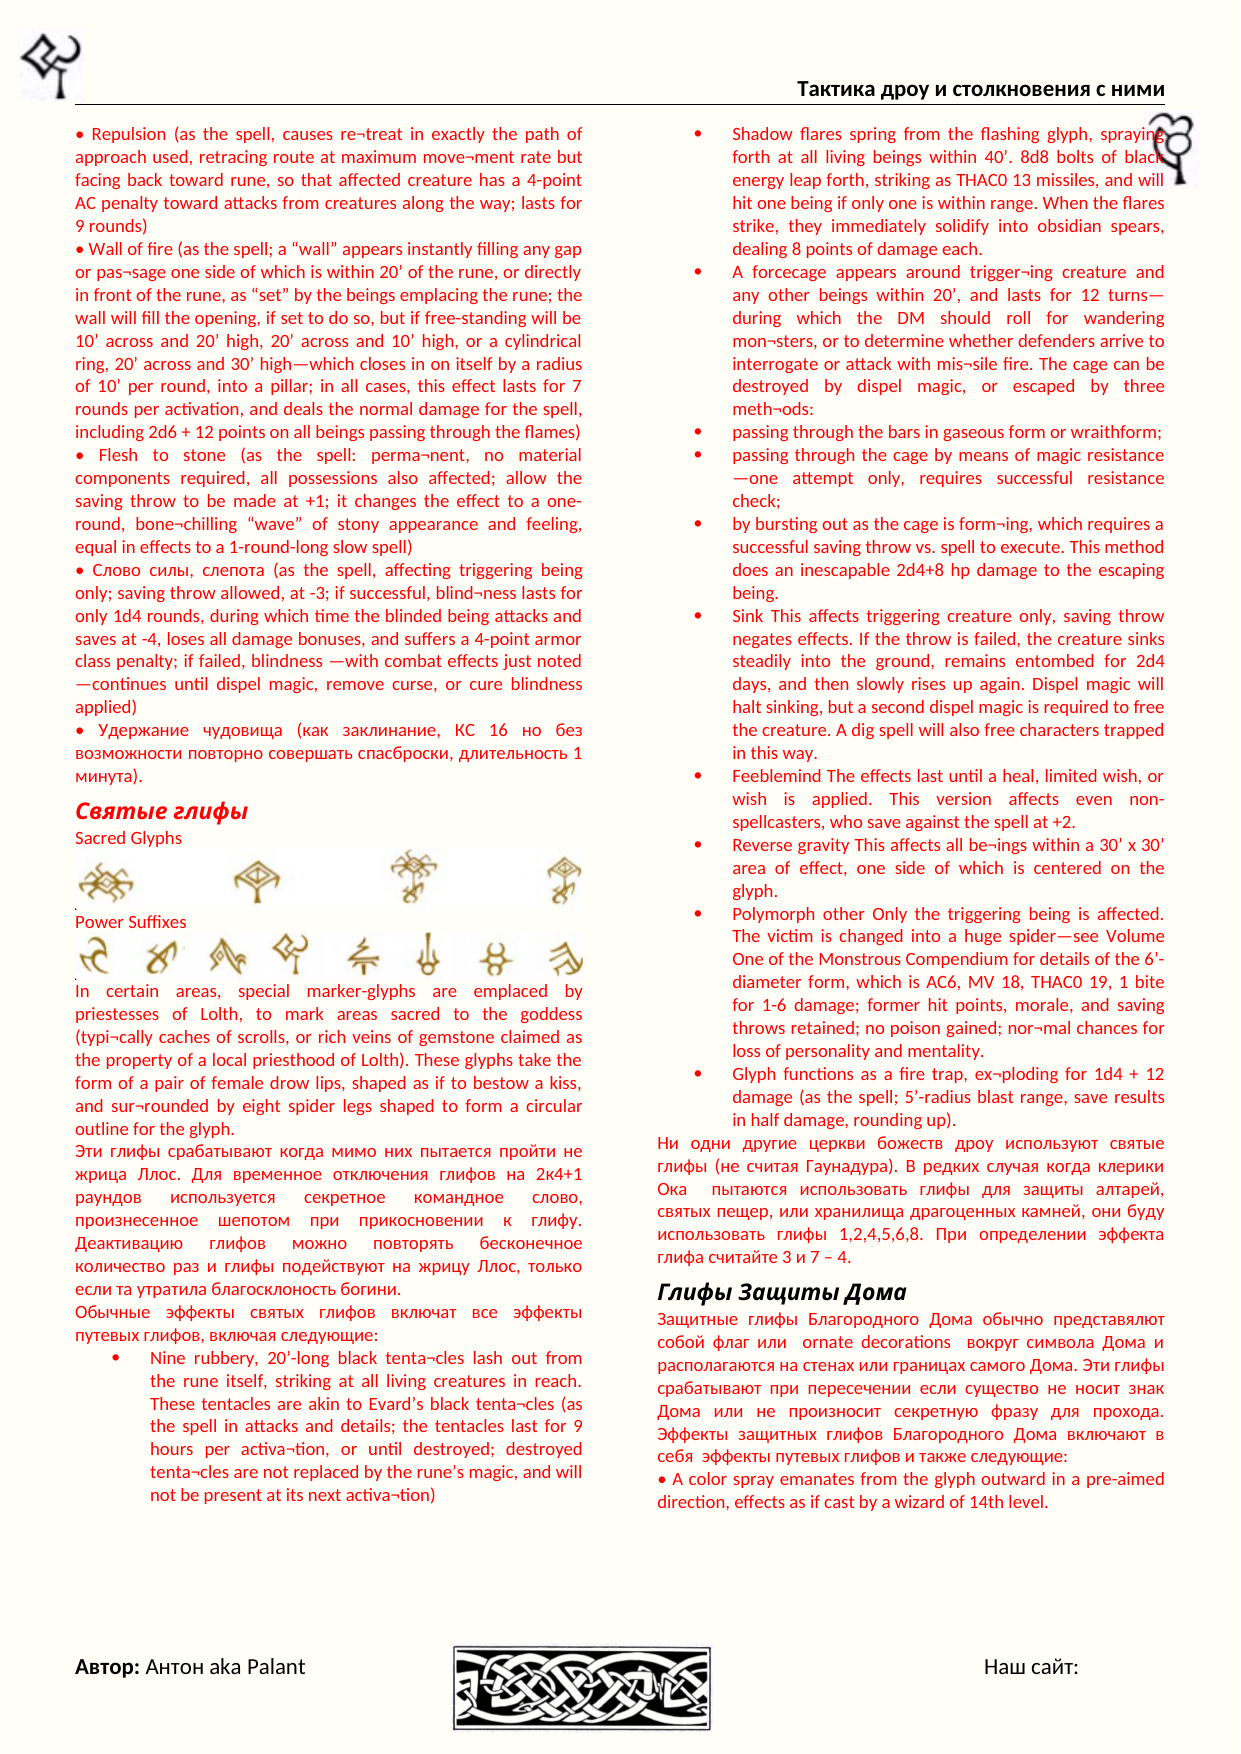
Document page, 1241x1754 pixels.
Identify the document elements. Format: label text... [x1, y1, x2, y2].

picture [451, 1644, 712, 1732]
subtitle Святые глифы [75, 794, 583, 826]
text • Слово силы, слепота (as the spell, affecting triggering being only; saving throw allowed, at -3; if successful, blind¬ness lasts for only 1d4 rounds, during which time the blinded being attacks and saves at -4, loses all damage bonuses, and suffers a 4-point armor class penalty; if failed, blindness —with combat effects just noted—continues until dispel magic, remove curse, or cure blindness applied) [75, 558, 583, 718]
text • A color spray emanates from the glyph outward in a pre-aimed direction, effects as if cast by a wizard of 14th level. [657, 1467, 1165, 1513]
text In certain areas, special marker-glyphs are emplaced by priestesses of Lolth, to mark areas sacred to the goddess (typi¬cally caches of scrolls, or rich veins of gemstone claimed as the property of a local priesthood of Lolth). These glyphs take the form of a pair of female drow lips, shaped as if to bestow a kiss, and sur¬rounded by eight spider legs shaped to form a circular outline for the glyph. [75, 980, 583, 1140]
picture [1143, 110, 1200, 189]
list passing through the cage by means of magic resistance—one attempt only, requires successful resistance check; [694, 443, 1165, 512]
picture [75, 932, 584, 980]
text Sacred Glyphs [75, 826, 583, 848]
list A forcecage appears around trigger¬ing creature and any other beings within 20’, and lasts for 12 turns—during which the DM should roll for wandering mon¬sters, or to determine whether defenders arrive to interrogate or attack with mis¬sile fire. The cage can be destroyed by dispel magic, or escaped by three meth¬ods: [694, 260, 1165, 420]
text • Удержание чудовища (как заклинание, КС 16 но без возможности повторно совершать спасброски, длительность 1 минута). [75, 718, 583, 787]
list passing through the bars in gaseous form or wraithform; [694, 420, 1165, 443]
list Sink This affects triggering creature only, saving throw negates effects. If the throw is failed, the creature sinks steadily into the ground, remains entombed for 2d4 days, and then slowly rises up again. Dispel magic will halt sinking, but a second dispel magic is required to free the creature. A dig spell will also free characters trapped in this way. [694, 604, 1165, 764]
text Ни одни другие церкви божеств дроу используют святые глифы (не считая Гаунадура). В редких случая когда клерики Ока пытаются использовать глифы для защиты алтарей, святых пещер, или хранилища драгоценных камней, они буду использовать глифы 1,2,4,5,6,8. При определении эффекта глифа считайте 3 и 7 – 4. [657, 1131, 1165, 1268]
list Shadow flares spring from the flashing glyph, spraying forth at all living beings within 40’. 8d8 bolts of black energy leap forth, striking as THAC0 13 missiles, and will hit one being if only one is within range. When the flares strike, they immediately solidify into obsidian spears, dealing 8 points of damage each. [694, 122, 1165, 260]
picture [18, 28, 85, 102]
picture [75, 848, 584, 910]
text • Repulsion (as the spell, causes re¬treat in exactly the path of approach used, retracing route at maximum move¬ment rate but facing back toward rune, so that affected creature has a 4-point AC penalty toward attacks from creatures along the way; lasts for 9 rounds) [75, 122, 583, 237]
text • Wall of fire (as the spell; a “wall” appears instantly filling any gap or pas¬sage one side of which is within 20’ of the rune, or directly in front of the rune, as “set” by the beings emplacing the rune; the wall will fill the opening, if set to do so, but if free-standing will be 10’ across and 20’ high, 20’ across and 10’ high, or a cylindrical ring, 20’ across and 30’ high—which closes in on itself by a radius of 10’ per round, into a pillar; in all cases, this effect lasts for 7 rounds per activation, and deals the normal damage for the spell, including 2d6 + 12 points on all beings passing through the flames) [75, 237, 583, 443]
list Feeblemind The effects last until a heal, limited wish, or wish is applied. This version affects even non-spellcasters, who save against the spell at +2. [694, 764, 1165, 833]
list Glyph functions as a fire trap, ex¬ploding for 1d4 + 12 damage (as the spell; 5’-radius blast range, save results in half damage, rounding up). [694, 1062, 1165, 1131]
text Эти глифы срабатывают когда мимо них пытается пройти не жрица Ллос. Для временное отключения глифов на 2к4+1 раундов используется секретное командное слово, произнесенное шепотом при прикосновении к глифу. Деактивацию глифов можно повторять бесконечное количество раз и глифы подействуют на жрицу Ллос, только если та утратила благосклоность богини. [75, 1140, 583, 1300]
list by bursting out as the cage is form¬ing, which requires a successful saving throw vs. spell to execute. This method does an inescapable 2d4+8 hp damage to the escaping being. [694, 512, 1165, 604]
text Защитные глифы Благородного Дома обычно представялют собой флаг или ornate decorations вокруг символа Дома и располагаются на стенах или границах самого Дома. Эти глифы срабатывают при пересечении если существо не носит знак Дома или не произносит секретную фразу для прохода. Эффекты защитных глифов Благородного Дома включают в себя эффекты путевых глифов и также следующие: [657, 1307, 1165, 1467]
text Обычные эффекты святых глифов включат все эффекты путевых глифов, включая следующие: [75, 1300, 583, 1346]
text • Flesh to stone (as the spell: perma¬nent, no material components required, all possessions also affected; allow the saving throw to be made at +1; it changes the effect to a one-round, bone¬chilling “wave” of stony appearance and feeling, equal in effects to a 1-round-long slow spell) [75, 443, 583, 558]
subtitle Глифы Защиты Дома [657, 1276, 1165, 1307]
list Polymorph other Only the triggering being is affected. The victim is changed into a huge spider—see Volume One of the Monstrous Compendium for details of the 6’-diameter form, which is AC6, MV 18, THAC0 19, 1 bite for 1-6 damage; former hit points, morale, and saving throws retained; no poison gained; nor¬mal chances for loss of personality and mentality. [694, 902, 1165, 1062]
list Nine rubbery, 20’-long black tenta¬cles lash out from the rune itself, striking at all living creatures in reach. These tentacles are akin to Evard’s black tenta¬cles (as the spell in attacks and details; the tentacles last for 9 hours per activa¬tion, or until destroyed; destroyed tenta¬cles are not replaced by the rune’s magic, and will not be present at its next activa¬tion) [112, 1346, 583, 1506]
text Power Suffixes [75, 910, 583, 932]
list Reverse gravity This affects all be¬ings within a 30’ x 30’ area of effect, one side of which is centered on the glyph. [694, 833, 1165, 902]
